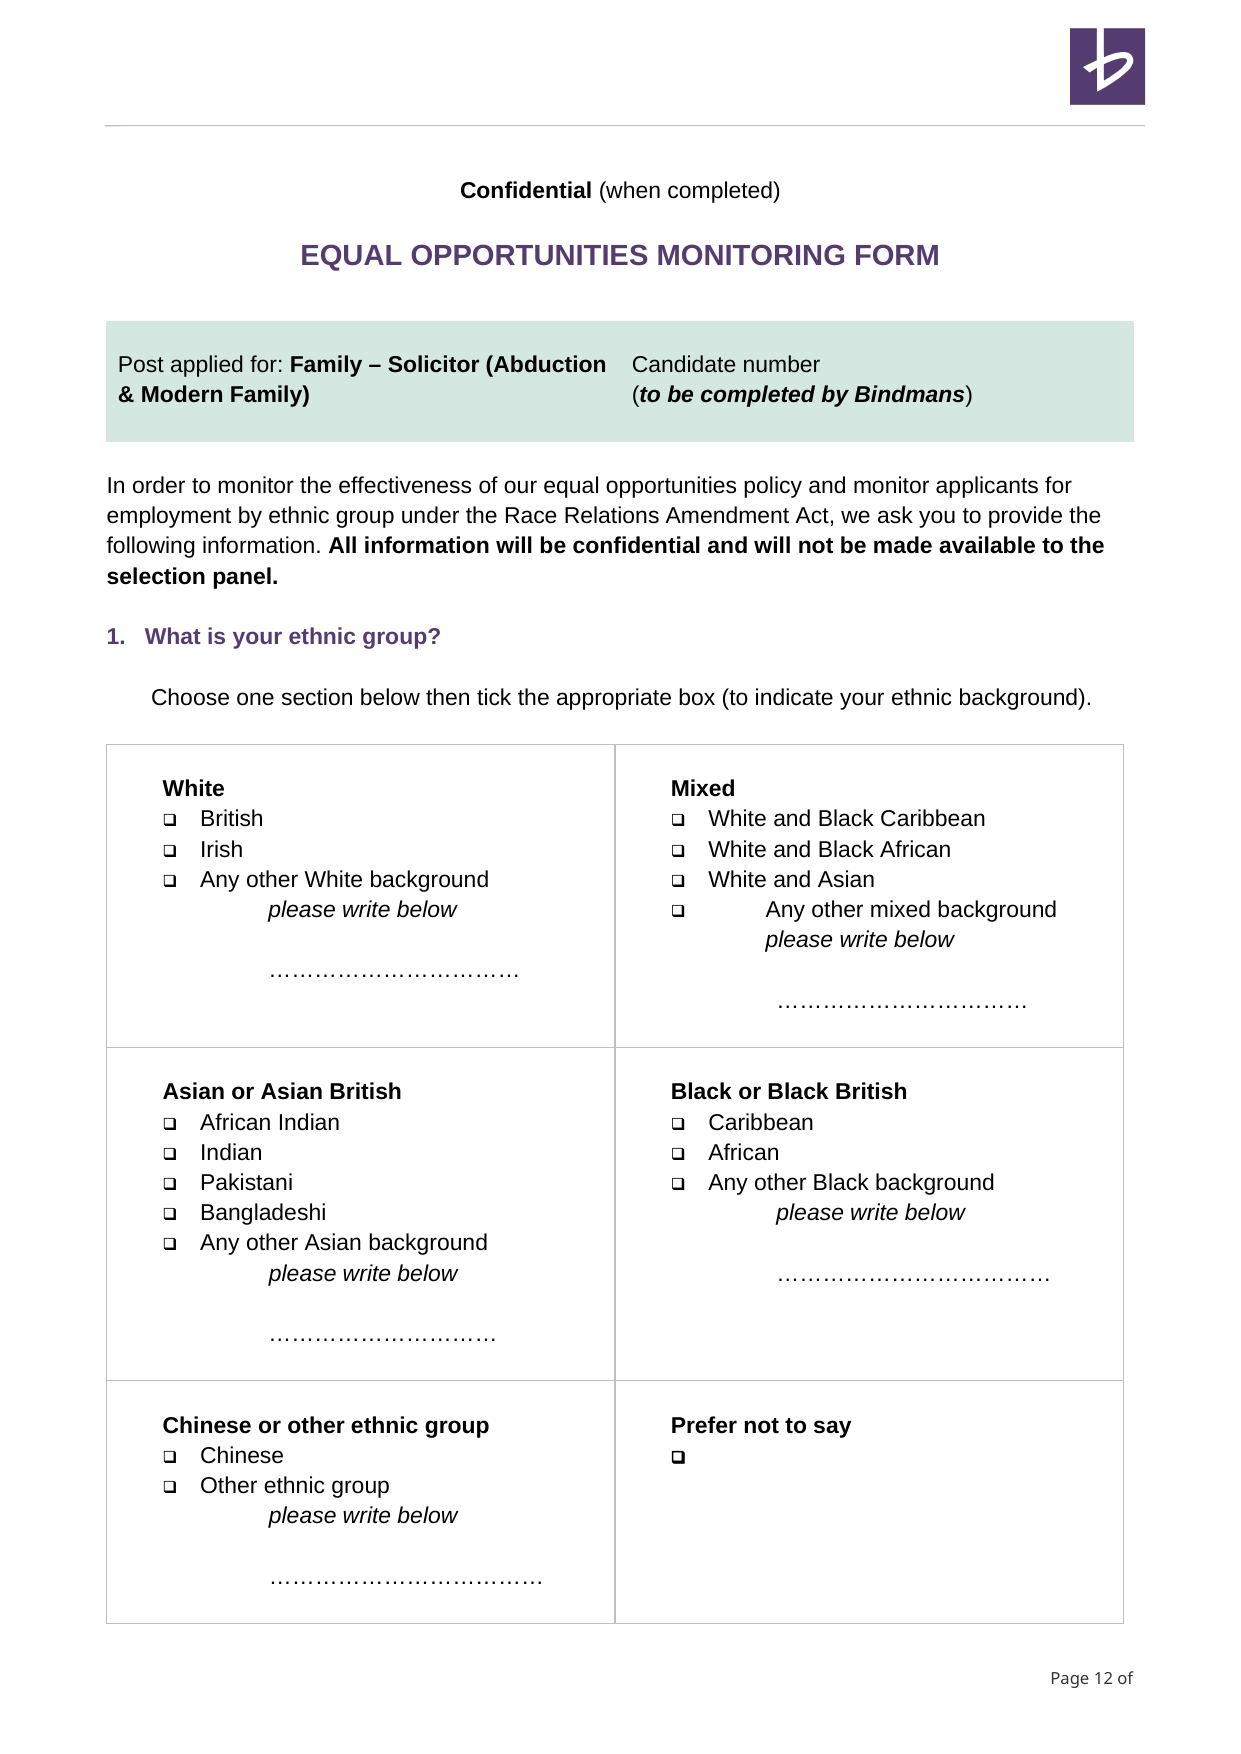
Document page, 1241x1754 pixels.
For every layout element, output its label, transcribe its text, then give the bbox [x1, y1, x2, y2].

table_header Candidate number (to be completed by Bindmans) [620, 321, 1134, 442]
table_cell Black or Black British African Any other Black background please write below ……………………………… [616, 1048, 1123, 1380]
subtitle 1. What is your ethnic group? [106, 623, 1134, 649]
text Choose one section below then tick the appropriate box (to indicate your ethnic background). [151, 683, 1134, 710]
text In order to monitor the effectiveness of our equal opportunities policy and monitor applicants for employment by ethnic group under the Race Relations Amendment Act, we ask you to provide the following information. All information will be confidential and will not be made available to the selection panel. [106, 472, 1134, 589]
table_header White British Irish Any other White background please write below …………………………… [107, 745, 614, 1047]
subtitle EQUAL OPPORTUNITIES MONITORING FORM [106, 238, 1134, 315]
table_cell Prefer not to say [616, 1381, 1123, 1623]
picture [1070, 28, 1146, 105]
table_header Mixed White and Black Caribbean White and Black African White and Asian Any other mixed background please write below …………………………… [616, 745, 1123, 1047]
table_cell Asian or Asian British African Indian Indian Pakistani Bangladeshi Any other Asian background please write below ………………………… [107, 1048, 614, 1380]
text Confidential (when completed) [106, 177, 1134, 203]
table_cell Chinese or other ethnic group Chinese Other ethnic group please write below ……………………………… [107, 1381, 614, 1623]
table_header Post applied for: Family – Solicitor (Abduction & Modern Family) [106, 321, 620, 442]
